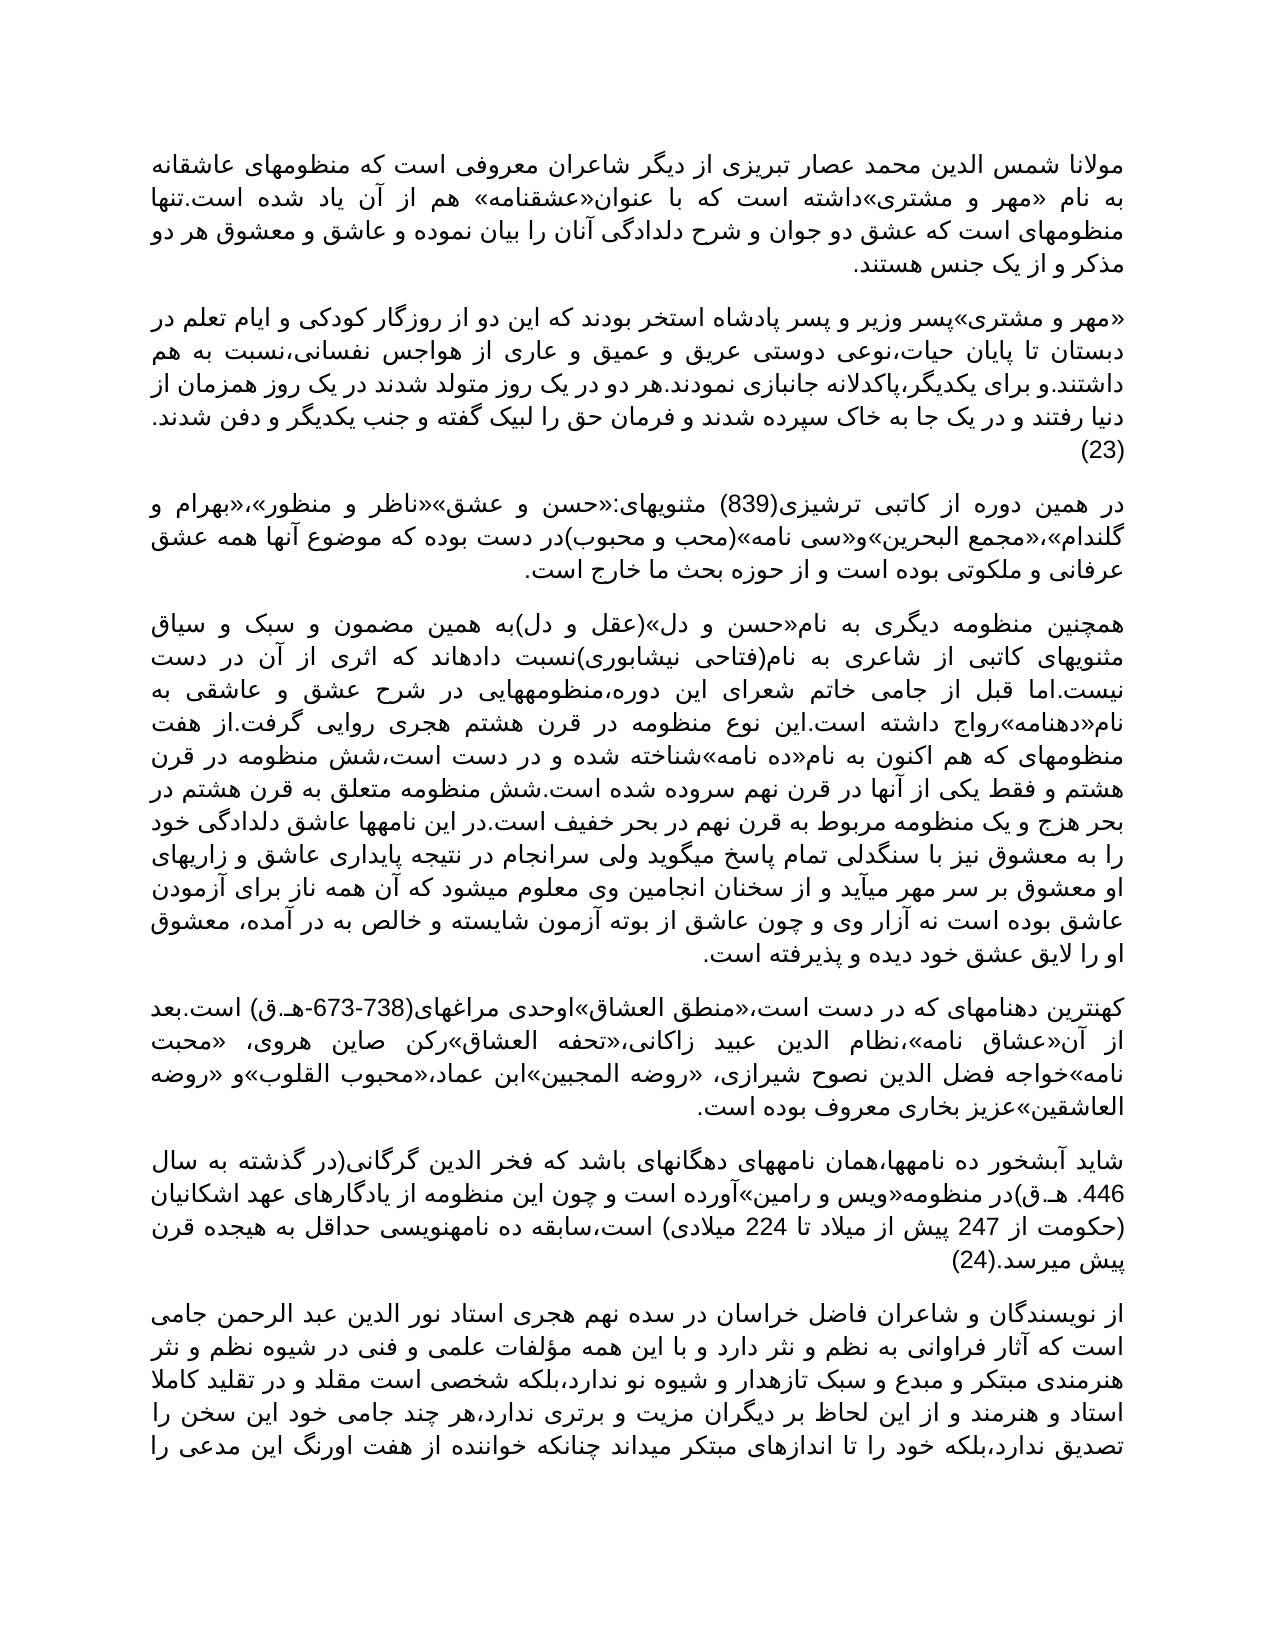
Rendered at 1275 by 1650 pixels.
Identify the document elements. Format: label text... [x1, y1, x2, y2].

text کهن‏ترین ده‏نامه‏ای که در دست است،«منطق‏ العشاق»اوحدی مراغه‏ای(738-673-هـ.ق) است.بعد از آن«عشاق نامه»،نظام الدین‏ عبید زاکانی،«تحفه العشاق»رکن صاین هروی، «محبت نامه»خواجه فضل الدین نصوح شیرازی، «روضه المجبین»ابن عماد،«محبوب القلوب»و «روضه العاشقین»عزیز بخاری معروف بوده است. [150, 993, 1125, 1121]
text همچنین منظومه دیگری به نام«حسن و دل»(عقل‏ و دل)به همین مضمون و سبک و سیاق مثنویهای‏ کاتبی از شاعری به نام(فتاحی نیشابوری)نسبت‏ داده‏اند که اثری از آن در دست نیست.اما قبل از جامی‏ خاتم شعرای این دوره،منظومه‏هایی در شرح عشق‏ و عاشقی به نام«ده‏نامه»رواج داشته است.این نوع‏ منظومه در قرن هشتم هجری روایی گرفت.از هفت‏ منظومه‏ای که هم اکنون به نام«ده نامه»شناخته شده و در دست است،شش منظومه در قرن هشتم و فقط یکی از آنها در قرن نهم سروده شده است.شش منظومه متعلق به قرن هشتم در بحر هزج و یک‏ منظومه مربوط به قرن نهم در بحر خفیف است.در این نامه‏ها عاشق دلدادگی خود را به معشوق نیز با سنگ‏دلی تمام پاسخ می‏گوید ولی سرانجام در نتیجه‏ پایداری عاشق و زاریهای او معشوق بر سر مهر می‏آید و از سخنان انجامین وی معلوم می‏شود که آن همه‏ ناز برای آزمودن عاشق بوده است نه آزار وی و چون‏ عاشق از بوته آزمون شایسته و خالص به در آمده، معشوق او را لایق عشق خود دیده و پذیرفته است. [150, 609, 1125, 968]
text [150, 1299, 1125, 1459]
text شاید آبشخور ده نامه‏ها،همان نامه‏های ده‏گانه‏ای‏ باشد که فخر الدین گرگانی(در گذشته به سال 446. هـ.ق)در منظومه«ویس و رامین»آورده است و چون این منظومه از یادگارهای عهد اشکانیان‏ (حکومت از 247 پیش از میلاد تا 224 میلادی) است،سابقه ده نامه‏نویسی حداقل به هیجده قرن‏ پیش می‏رسد.(24) [150, 1146, 1125, 1273]
text در همین دوره از کاتبی ترشیزی(839) مثنویهای:«حسن و عشق»«ناظر و منظور»،«بهرام‏ و گلندام»،«مجمع البحرین»و«سی نامه»(محب و محبوب)در دست بوده که موضوع آنها همه عشق‏ عرفانی و ملکوتی بوده است و از حوزه بحث ما خارج‏ است. [150, 489, 1125, 584]
text مولانا شمس الدین محمد عصار تبریزی از دیگر شاعران معروفی است که منظومه‏ای عاشقانه به نام‏ «مهر و مشتری»داشته است که با عنوان«عشقنامه» هم از آن یاد شده است.تنها منظومه‏ای است که عشق‏ دو جوان و شرح دلدادگی آنان را بیان نموده و عاشق‏ و معشوق هر دو مذکر و از یک جنس هستند. [150, 150, 1125, 278]
text «مهر و مشتری»پسر وزیر و پسر پادشاه استخر بودند که این دو از روزگار کودکی و ایام تعلم در دبستان تا پایان حیات،نوعی دوستی عریق و عمیق و عاری از هواجس نفسانی،نسبت به هم داشتند.و برای یکدیگر،پاکدلانه جانبازی نمودند.هر دو در یک روز متولد شدند در یک روز همزمان از دنیا رفتند و در یک جا به خاک سپرده شدند و فرمان حق را لبیک‏ گفته و جنب یکدیگر و دفن شدند.(23) [150, 303, 1125, 464]
